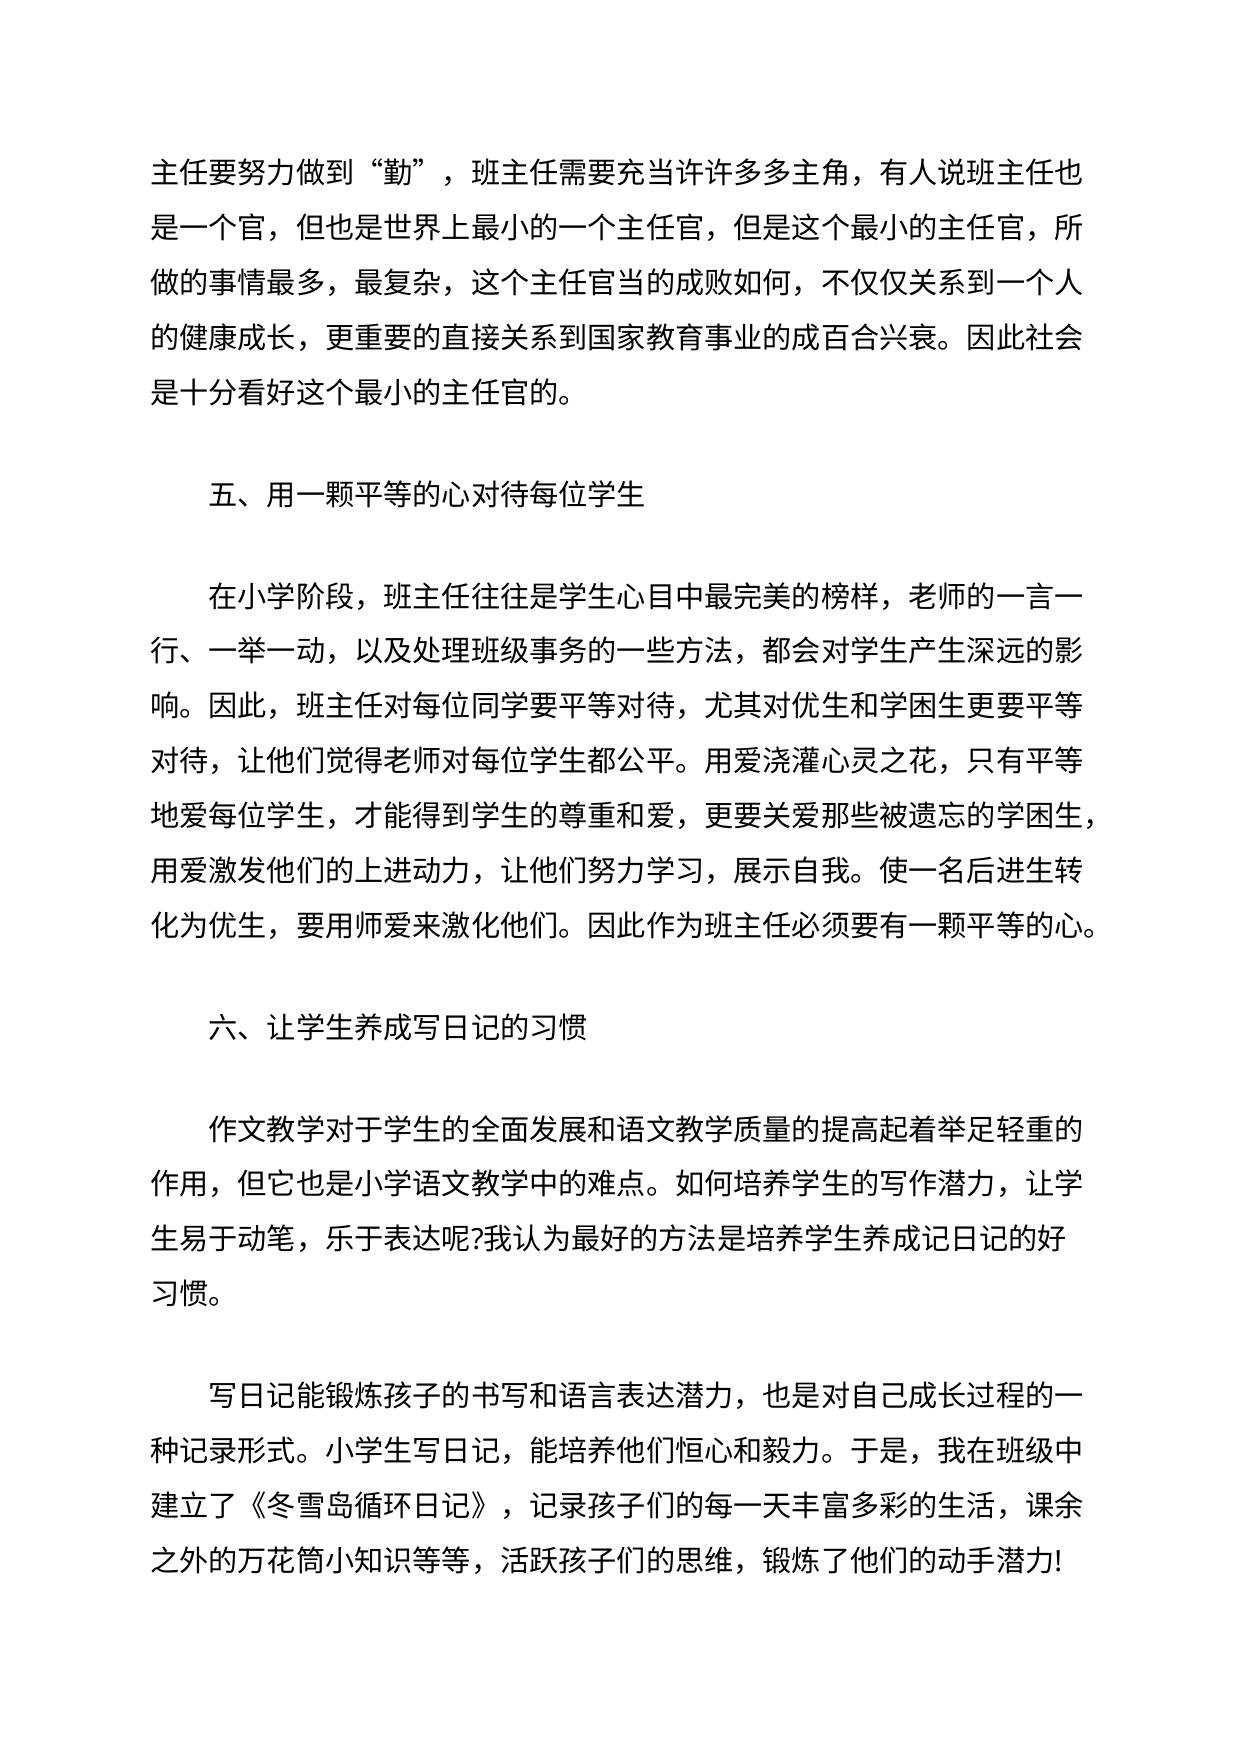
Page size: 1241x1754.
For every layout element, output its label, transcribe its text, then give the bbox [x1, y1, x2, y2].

text 写日记能锻炼孩子的书写和语言表达潜力，也是对自己成长过程的一种记录形式。小学生写日记，能培养他们恒心和毅力。于是，我在班级中建立了《冬雪岛循环日记》，记录孩子们的每一天丰富多彩的生活，课余之外的万花筒小知识等等，活跃孩子们的思维，锻炼了他们的动手潜力! [150, 1373, 1090, 1580]
text 六、让学生养成写日记的习惯 [150, 1004, 1090, 1047]
text 五、用一颗平等的心对待每位学生 [150, 471, 1090, 514]
text 在小学阶段，班主任往往是学生心目中最完美的榜样，老师的一言一行、一举一动，以及处理班级事务的一些方法，都会对学生产生深远的影响。因此，班主任对每位同学要平等对待，尤其对优生和学困生更要平等对待，让他们觉得老师对每位学生都公平。用爱浇灌心灵之花，只有平等地爱每位学生，才能得到学生的尊重和爱，更要关爱那些被遗忘的学困生，用爱激发他们的上进动力，让他们努力学习，展示自我。使一名后进生转化为优生，要用师爱来激化他们。因此作为班主任必须要有一颗平等的心。 [150, 573, 1090, 945]
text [150, 150, 1090, 412]
text 作文教学对于学生的全面发展和语文教学质量的提高起着举足轻重的作用，但它也是小学语文教学中的难点。如何培养学生的写作潜力，让学生易于动笔，乐于表达呢?我认为最好的方法是培养学生养成记日记的好习惯。 [150, 1106, 1090, 1313]
